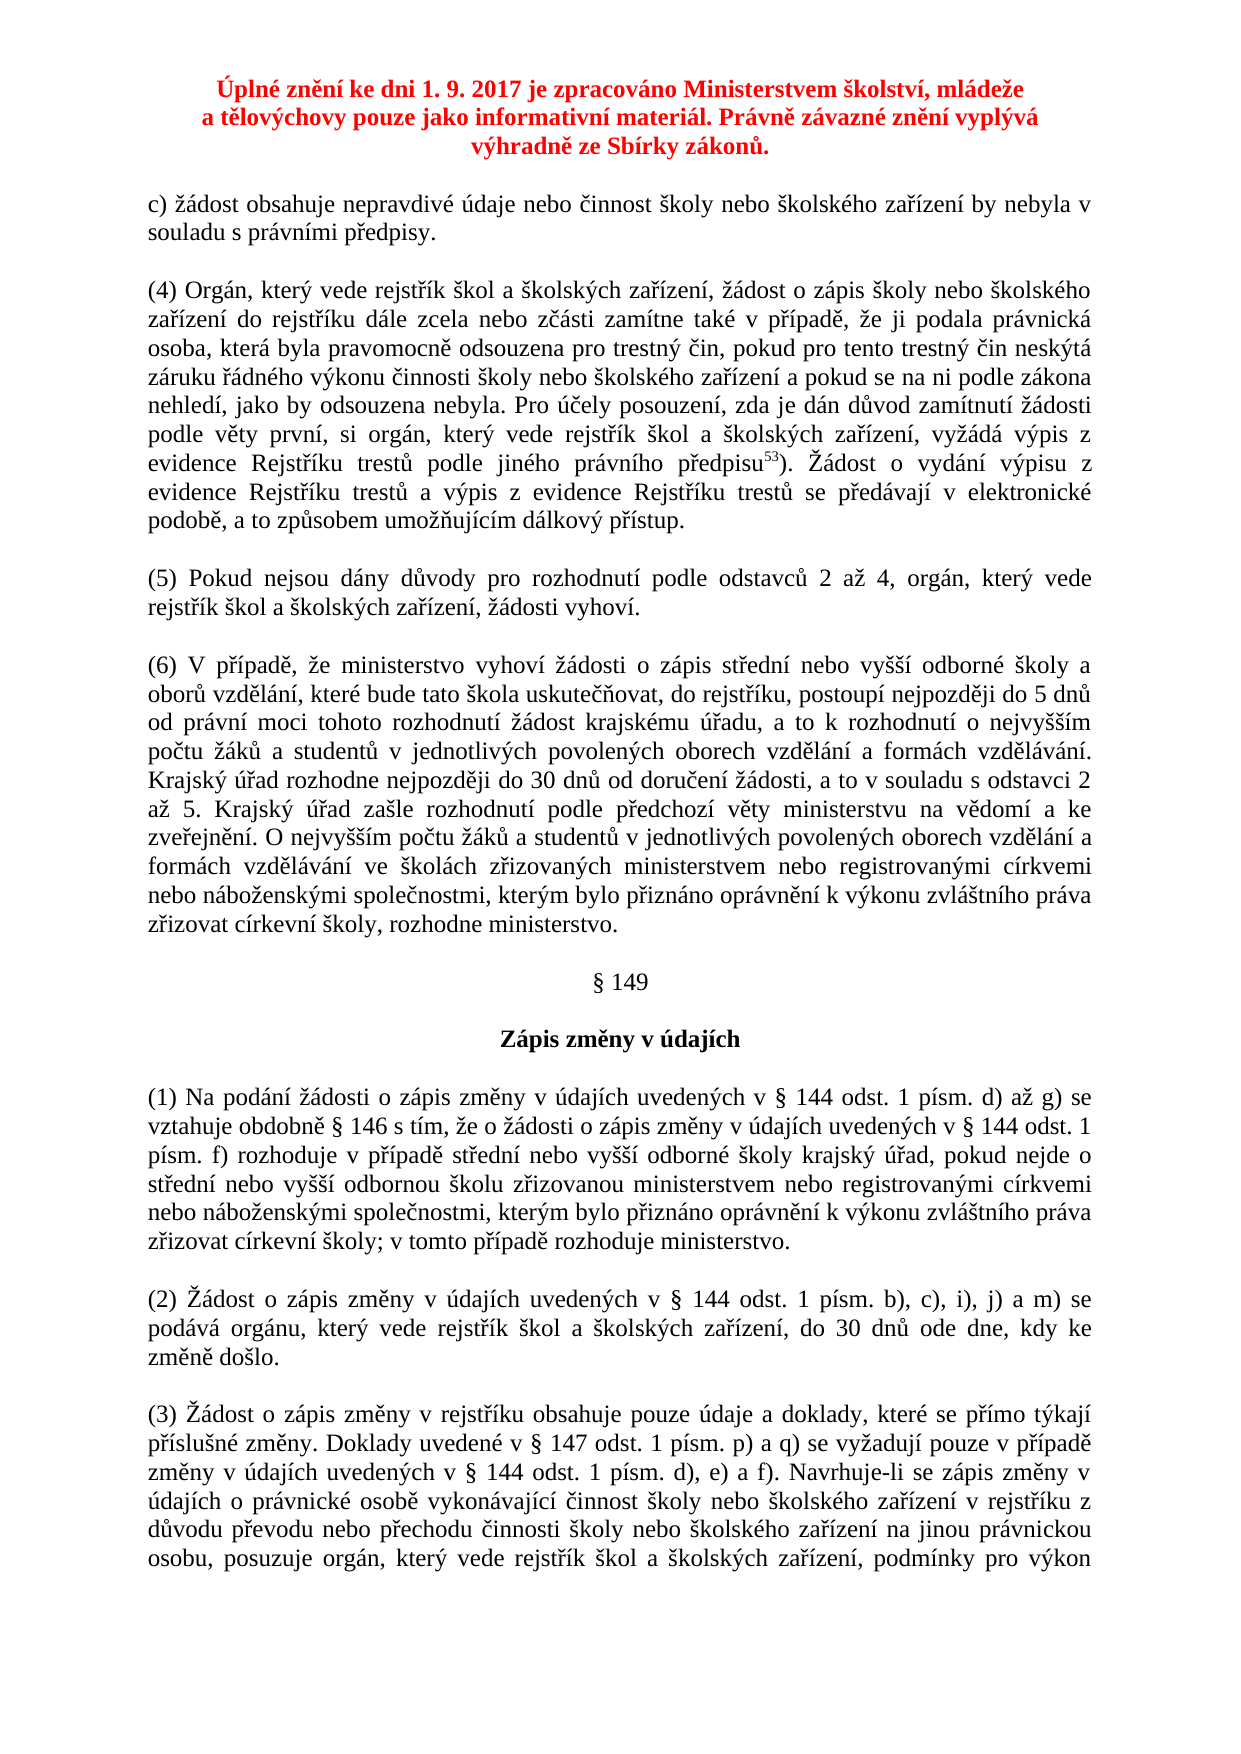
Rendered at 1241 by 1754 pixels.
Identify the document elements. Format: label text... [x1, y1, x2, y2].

text c) žádost obsahuje nepravdivé údaje nebo činnost školy nebo školského zařízení by nebyla v souladu s právními předpisy. [148, 189, 1093, 246]
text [148, 1399, 1093, 1572]
text (5) Pokud nejsou dány důvody pro rozhodnutí podle odstavců 2 až 4, orgán, který vede rejstřík škol a školských zařízení, žádosti vyhoví. [148, 563, 1093, 621]
text § 149 [148, 967, 1093, 995]
text (1) Na podání žádosti o zápis změny v údajích uvedených v § 144 odst. 1 písm. d) až g) se vztahuje obdobně § 146 s tím, že o žádosti o zápis změny v údajích uvedených v § 144 odst. 1 písm. f) rozhoduje v případě střední nebo vyšší odborné školy krajský úřad, pokud nejde o střední nebo vyšší odbornou školu zřizovanou ministerstvem nebo registrovanými církvemi nebo náboženskými společnostmi, kterým bylo přiznáno oprávnění k výkonu zvláštního práva zřizovat církevní školy; v tomto případě rozhoduje ministerstvo. [148, 1082, 1093, 1255]
text (6) V případě, že ministerstvo vyhoví žádosti o zápis střední nebo vyšší odborné školy a oborů vzdělání, které bude tato škola uskutečňovat, do rejstříku, postoupí nejpozději do 5 dnů od právní moci tohoto rozhodnutí žádost krajskému úřadu, a to k rozhodnutí o nejvyšším počtu žáků a studentů v jednotlivých povolených oborech vzdělání a formách vzdělávání. Krajský úřad rozhodne nejpozději do 30 dnů od doručení žádosti, a to v souladu s odstavci 2 až 5. Krajský úřad zašle rozhodnutí podle předchozí věty ministerstvu na vědomí a ke zveřejnění. O nejvyšším počtu žáků a studentů v jednotlivých povolených oborech vzdělání a formách vzdělávání ve školách zřizovaných ministerstvem nebo registrovanými církvemi nebo náboženskými společnostmi, kterým bylo přiznáno oprávnění k výkonu zvláštního práva zřizovat církevní školy, rozhodne ministerstvo. [148, 650, 1093, 937]
text (2) Žádost o zápis změny v údajích uvedených v § 144 odst. 1 písm. b), c), i), j) a m) se podává orgánu, který vede rejstřík škol a školských zařízení, do 30 dnů ode dne, kdy ke změně došlo. [148, 1284, 1093, 1370]
text (4) Orgán, který vede rejstřík škol a školských zařízení, žádost o zápis školy nebo školského zařízení do rejstříku dále zcela nebo zčásti zamítne také v případě, že ji podala právnická osoba, která byla pravomocně odsouzena pro trestný čin, pokud pro tento trestný čin neskýtá záruku řádného výkonu činnosti školy nebo školského zařízení a pokud se na ni podle zákona nehledí, jako by odsouzena nebyla. Pro účely posouzení, zda je dán důvod zamítnutí žádosti podle věty první, si orgán, který vede rejstřík škol a školských zařízení, vyžádá výpis z evidence Rejstříku trestů podle jiného právního předpisu53). Žádost o vydání výpisu z evidence Rejstříku trestů a výpis z evidence Rejstříku trestů se předávají v elektronické podobě, a to způsobem umožňujícím dálkový přístup. [148, 275, 1093, 534]
text Zápis změny v údajích [148, 1024, 1093, 1053]
